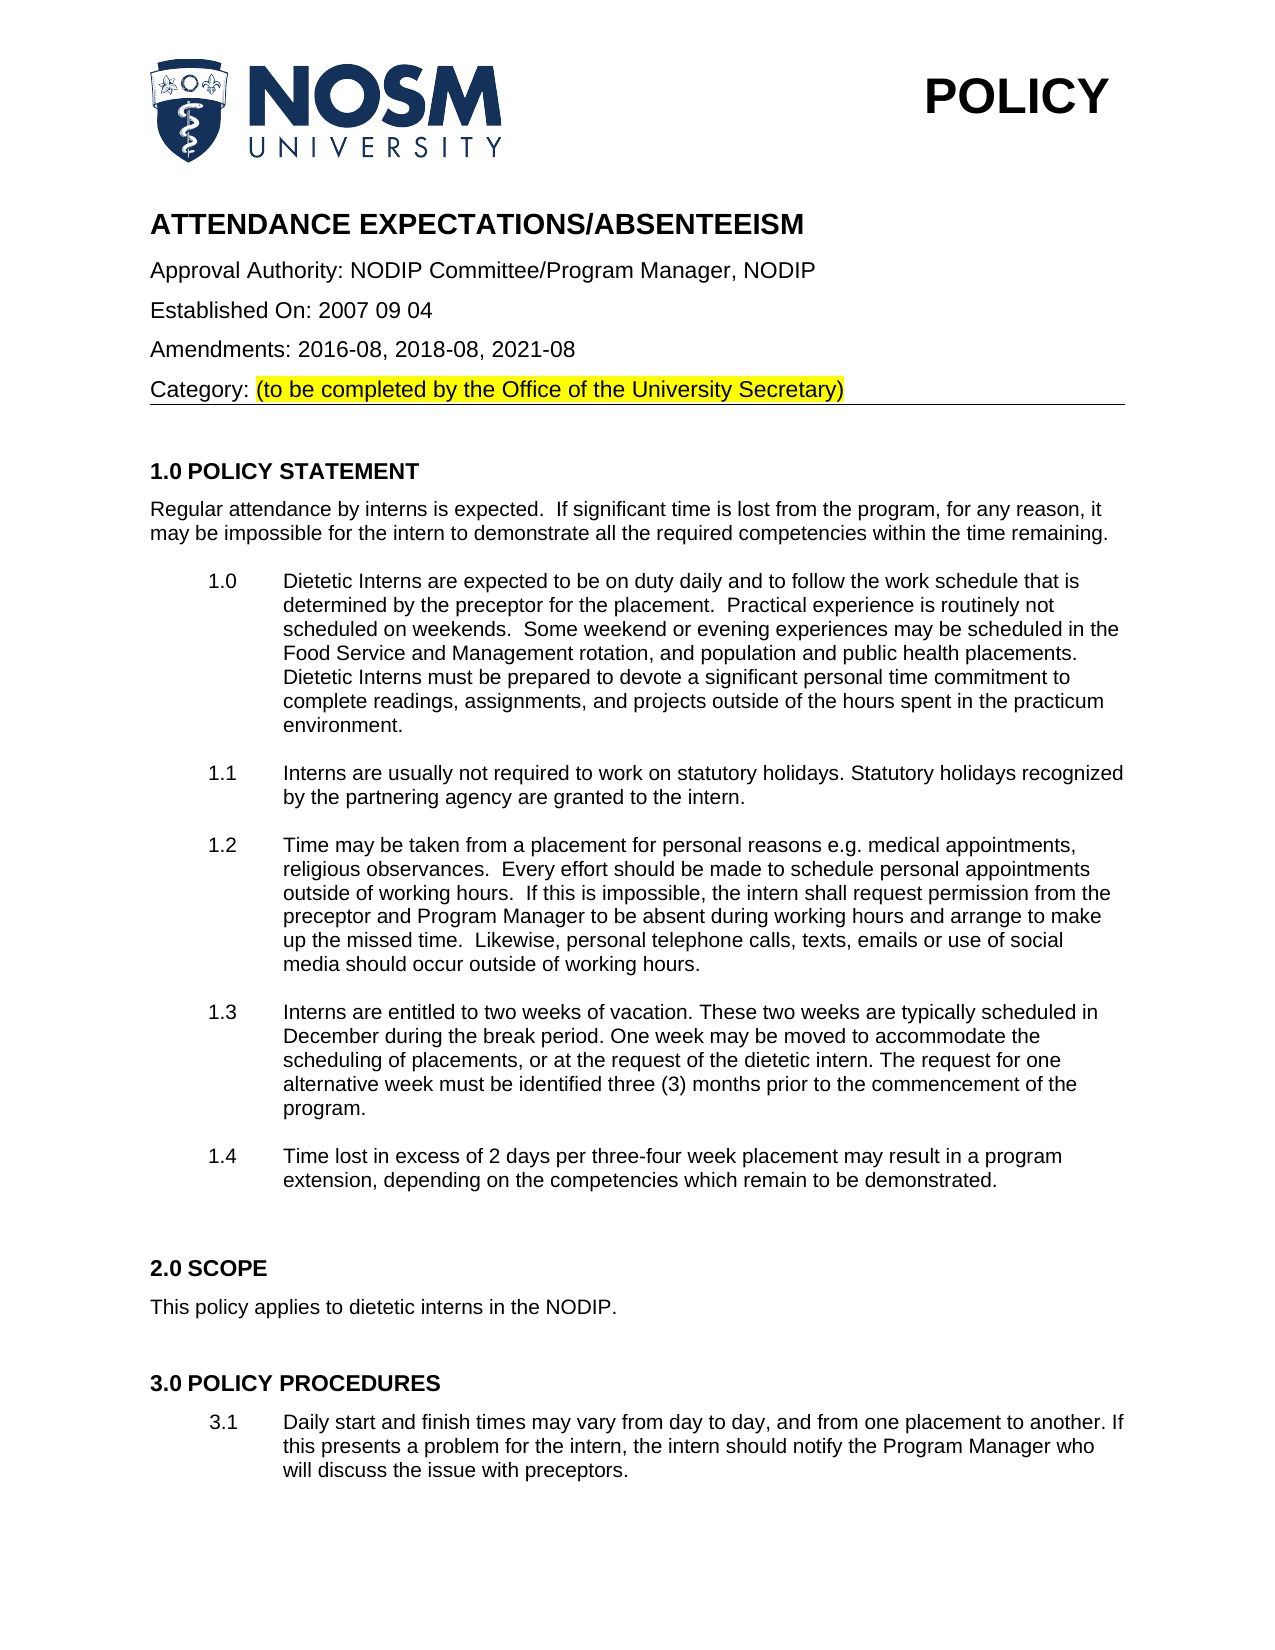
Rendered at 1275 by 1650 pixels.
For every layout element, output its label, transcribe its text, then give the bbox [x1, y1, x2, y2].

list 1.1 Interns are usually not required to work on statutory holidays. Statutory holidays recognized by the partnering agency are granted to the intern. [208, 761, 1125, 808]
text ATTENDANCE EXPECTATIONS/ABSENTEEISM [150, 207, 1125, 240]
text 1.0 Dietetic Interns are expected to be on duty daily and to follow the work schedule that is determined by the preceptor for the placement. Practical experience is routinely not scheduled on weekends. Some weekend or evening experiences may be scheduled in the Food Service and Management rotation, and population and public health placements. Dietetic Interns must be prepared to devote a significant personal time commitment to complete readings, assignments, and projects outside of the hours spent in the practicum environment. [208, 569, 1125, 737]
list 1.2 Time may be taken from a placement for personal reasons e.g. medical appointments, religious observances. Every effort should be made to schedule personal appointments outside of working hours. If this is impossible, the intern shall request permission from the preceptor and Program Manager to be absent during working hours and arrange to make up the missed time. Likewise, personal telephone calls, texts, emails or use of social media should occur outside of working hours. [208, 832, 1125, 976]
text This policy applies to dietetic interns in the NODIP. [150, 1295, 1125, 1319]
text Amendments: 2016-08, 2018-08, 2021-08 [150, 336, 1125, 362]
text Established On: 2007 09 04 [150, 297, 1125, 323]
list POLICY PROCEDURES [150, 1370, 1125, 1397]
list POLICY STATEMENT [150, 458, 1125, 484]
list Daily start and finish times may vary from day to day, and from one placement to another. If this presents a problem for the intern, the intern should notify the Program Manager who will discuss the issue with preceptors. [209, 1410, 1125, 1482]
list 1.4 Time lost in excess of 2 days per three-four week placement may result in a program extension, depending on the competencies which remain to be demonstrated. [208, 1144, 1125, 1192]
text Approval Authority: NODIP Committee/Program Manager, NODIP [150, 257, 1125, 283]
list 1.3 Interns are entitled to two weeks of vacation. These two weeks are typically scheduled in December during the break period. One week may be moved to accommodate the scheduling of placements, or at the request of the dietetic intern. The request for one alternative week must be identified three (3) months prior to the commencement of the program. [208, 1000, 1125, 1120]
picture [150, 59, 502, 163]
text Category: (to be completed by the Office of the University Secretary) [150, 376, 1125, 404]
list SCOPE [150, 1255, 1125, 1282]
text Regular attendance by interns is expected. If significant time is lost from the program, for any reason, it may be impossible for the intern to demonstrate all the required competencies within the time remaining. [150, 497, 1125, 545]
